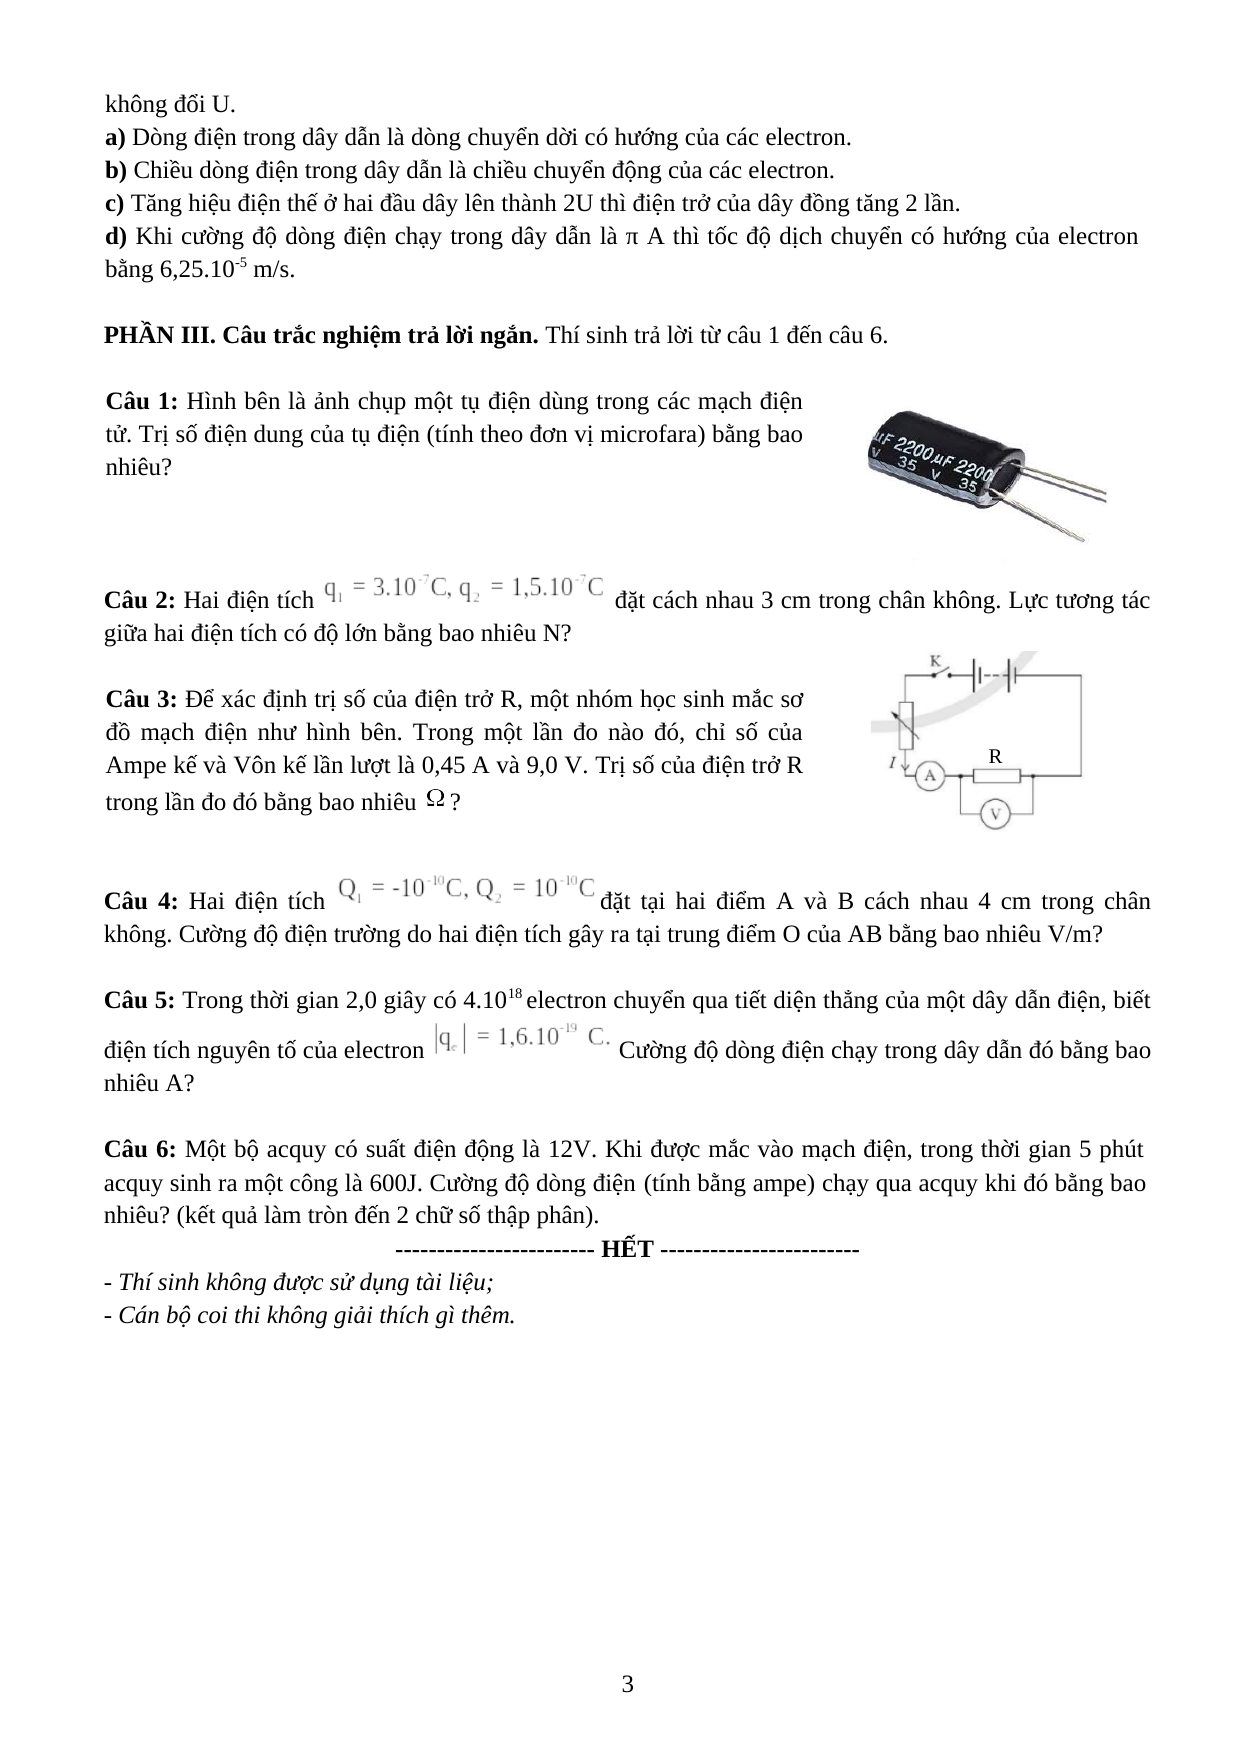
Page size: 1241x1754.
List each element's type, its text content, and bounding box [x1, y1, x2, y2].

text Câu 2: Hai điện tích đặt cách nhau 3 cm trong chân không. Lực tương tác giữa hai điện tích có độ lớn bằng bao nhiêu N? [103, 569, 1152, 647]
text ------------------------ HẾT ------------------------ [103, 1234, 1152, 1262]
text Câu 5: Trong thời gian 2,0 giây có 4.1018 electron chuyển qua tiết diện thẳng của một dây dẫn điện, biết điện tích nguyên tố của electron Cường độ dòng điện chạy trong dây dẫn đó bằng bao nhiêu A? [103, 985, 1152, 1097]
text Câu 4: Hai điện tích đặt tại hai điểm A và B cách nhau 4 cm trong chân không. Cường độ điện trường do hai điện tích gây ra tại trung điểm O của AB bằng bao nhiêu V/m? [103, 869, 1152, 947]
text Câu 6: Một bộ acquy có suất điện động là 12V. Khi được mắc vào mạch điện, trong thời gian 5 phút acquy sinh ra một công là 600J. Cường độ dòng điện (tính bằng ampe) chạy qua acquy khi đó bằng bao nhiêu? (kết quả làm tròn đến 2 chữ số thập phân). [103, 1134, 1147, 1229]
text - Thí sinh không được sử dụng tài liệu; [103, 1267, 1152, 1295]
text PHẦN III. Câu trắc nghiệm trả lời ngắn. Thí sinh trả lời từ câu 1 đến câu 6. [103, 320, 1152, 348]
table_header [815, 651, 1151, 836]
table_header Câu 3: Để xác định trị số của điện trở R, một nhóm học sinh mắc sơ đồ mạch điện như hình bên. Trong một lần đo nào đó, chỉ số của Ampe kế và Vôn kế lần lượt là 0,45 A và 9,0 V. Trị số của điện trở R trong lần đo đó bằng bao nhiêu ? [94, 651, 815, 836]
picture [857, 385, 1109, 565]
table_header [815, 386, 1151, 569]
picture [870, 651, 1096, 833]
table_header Câu 1: Hình bên là ảnh chụp một tụ điện dùng trong các mạch điện tử. Trị số điện dung của tụ điện (tính theo đơn vị microfara) bằng bao nhiêu? [94, 386, 815, 569]
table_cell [94, 89, 1151, 287]
text - Cán bộ coi thi không giải thích gì thêm. [103, 1300, 1152, 1328]
